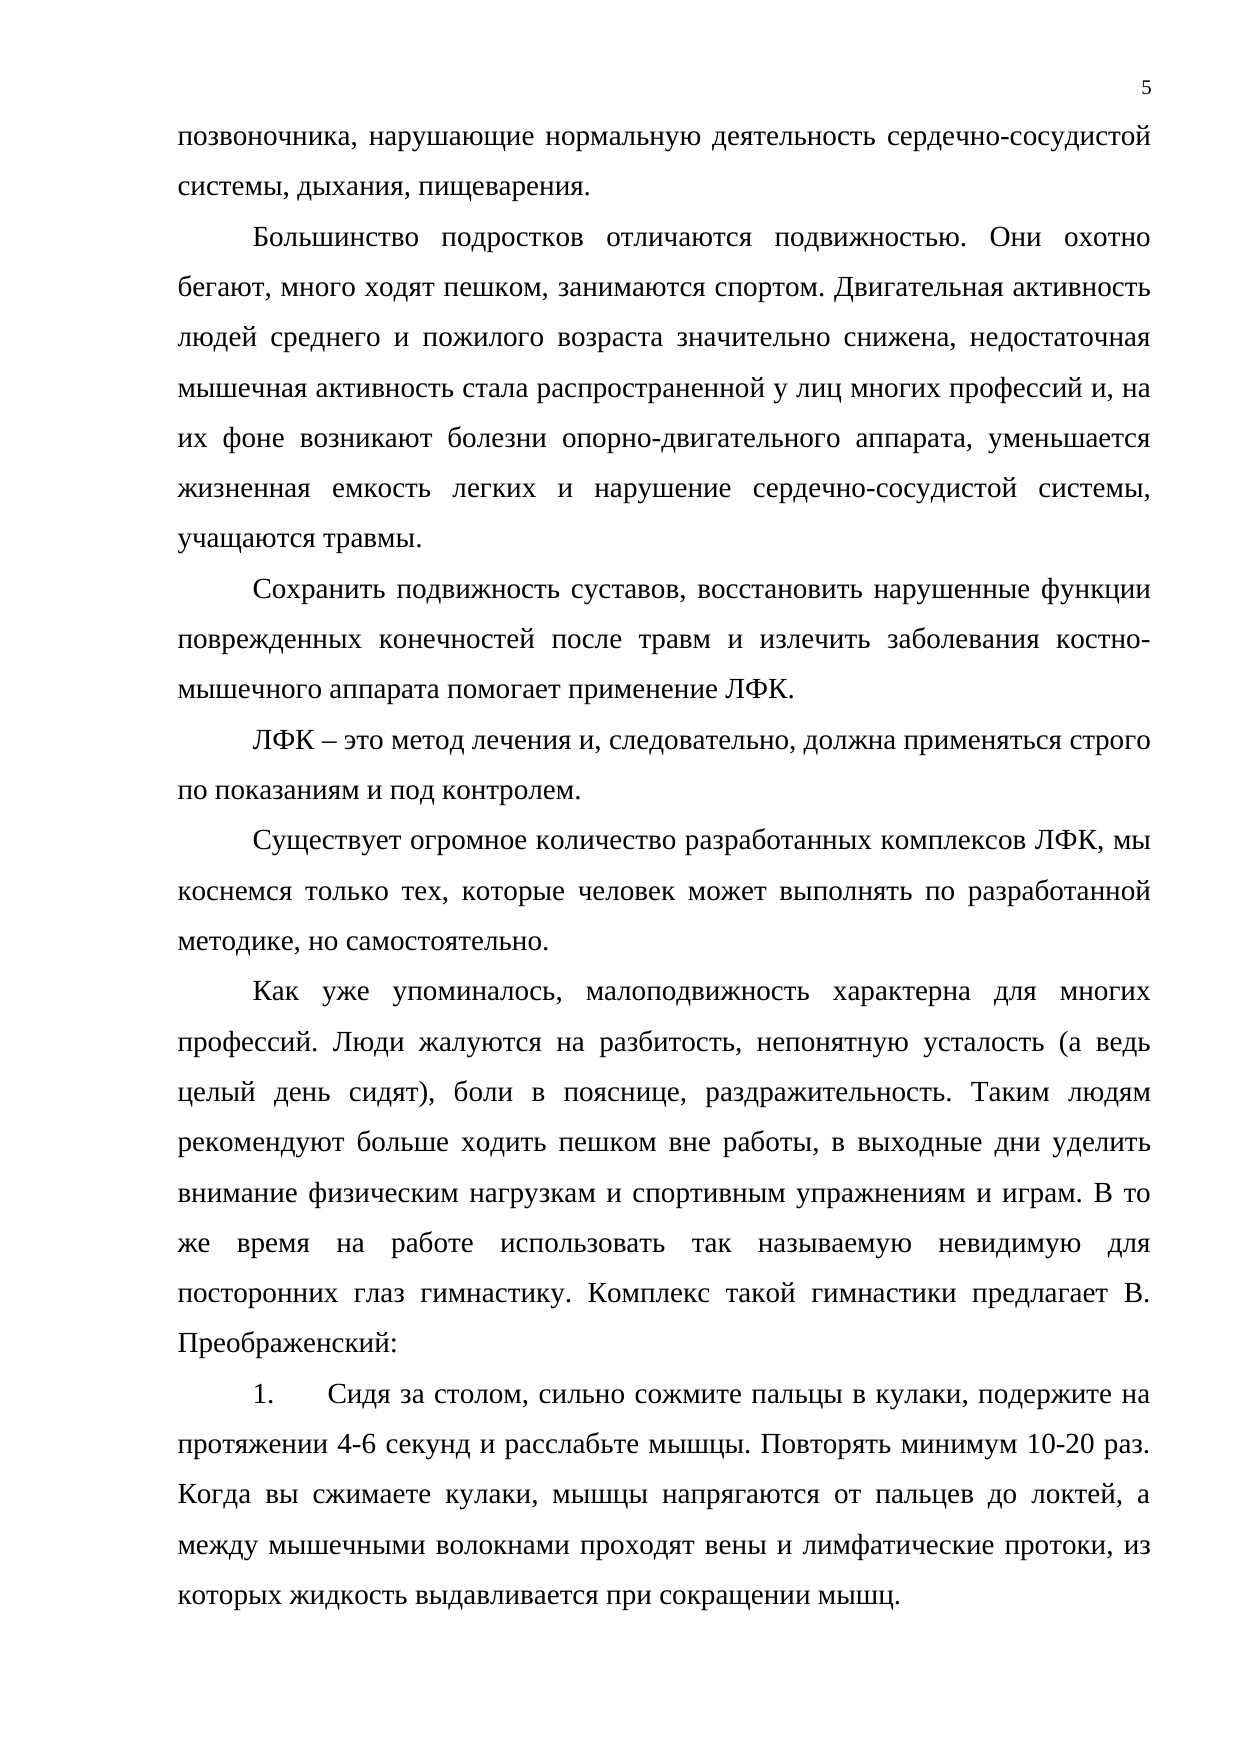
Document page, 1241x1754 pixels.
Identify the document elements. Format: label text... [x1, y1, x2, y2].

list Сидя за столом, сильно сожмите пальцы в кулаки, подержите на протяжении 4-6 секунд и расслабьте мышцы. Повторять минимум 10-20 раз. Когда вы сжимаете кулаки, мышцы напрягаются от пальцев до локтей, а между мышечными волокнами проходят вены и лимфатические протоки, из которых жидкость выдавливается при сокращении мышц. [177, 1376, 1152, 1611]
text Сохранить подвижность суставов, восстановить нарушенные функции поврежденных конечностей после травм и излечить заболевания костно-мышечного аппарата помогает применение ЛФК. [177, 571, 1152, 705]
text ЛФК – это метод лечения и, следовательно, должна применяться строго по показаниям и под контролем. [177, 722, 1152, 806]
text Большинство подростков отличаются подвижностью. Они охотно бегают, много ходят пешком, занимаются спортом. Двигательная активность людей среднего и пожилого возраста значительно снижена, недостаточная мышечная активность стала распространенной у лиц многих профессий и, на их фоне возникают болезни опорно-двигательного аппарата, уменьшается жизненная емкость легких и нарушение сердечно-сосудистой системы, учащаются травмы. [177, 219, 1152, 554]
text Существует огромное количество разработанных комплексов ЛФК, мы коснемся только тех, которые человек может выполнять по разработанной методике, но самостоятельно. [177, 822, 1152, 957]
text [177, 118, 1152, 202]
text Как уже упоминалось, малоподвижность характерна для многих профессий. Люди жалуются на разбитость, непонятную усталость (а ведь целый день сидят), боли в пояснице, раздражительность. Таким людям рекомендуют больше ходить пешком вне работы, в выходные дни уделить внимание физическим нагрузкам и спортивным упражнениям и играм. В то же время на работе использовать так называемую невидимую для посторонних глаз гимнастику. Комплекс такой гимнастики предлагает В. Преображенский: [177, 973, 1152, 1359]
